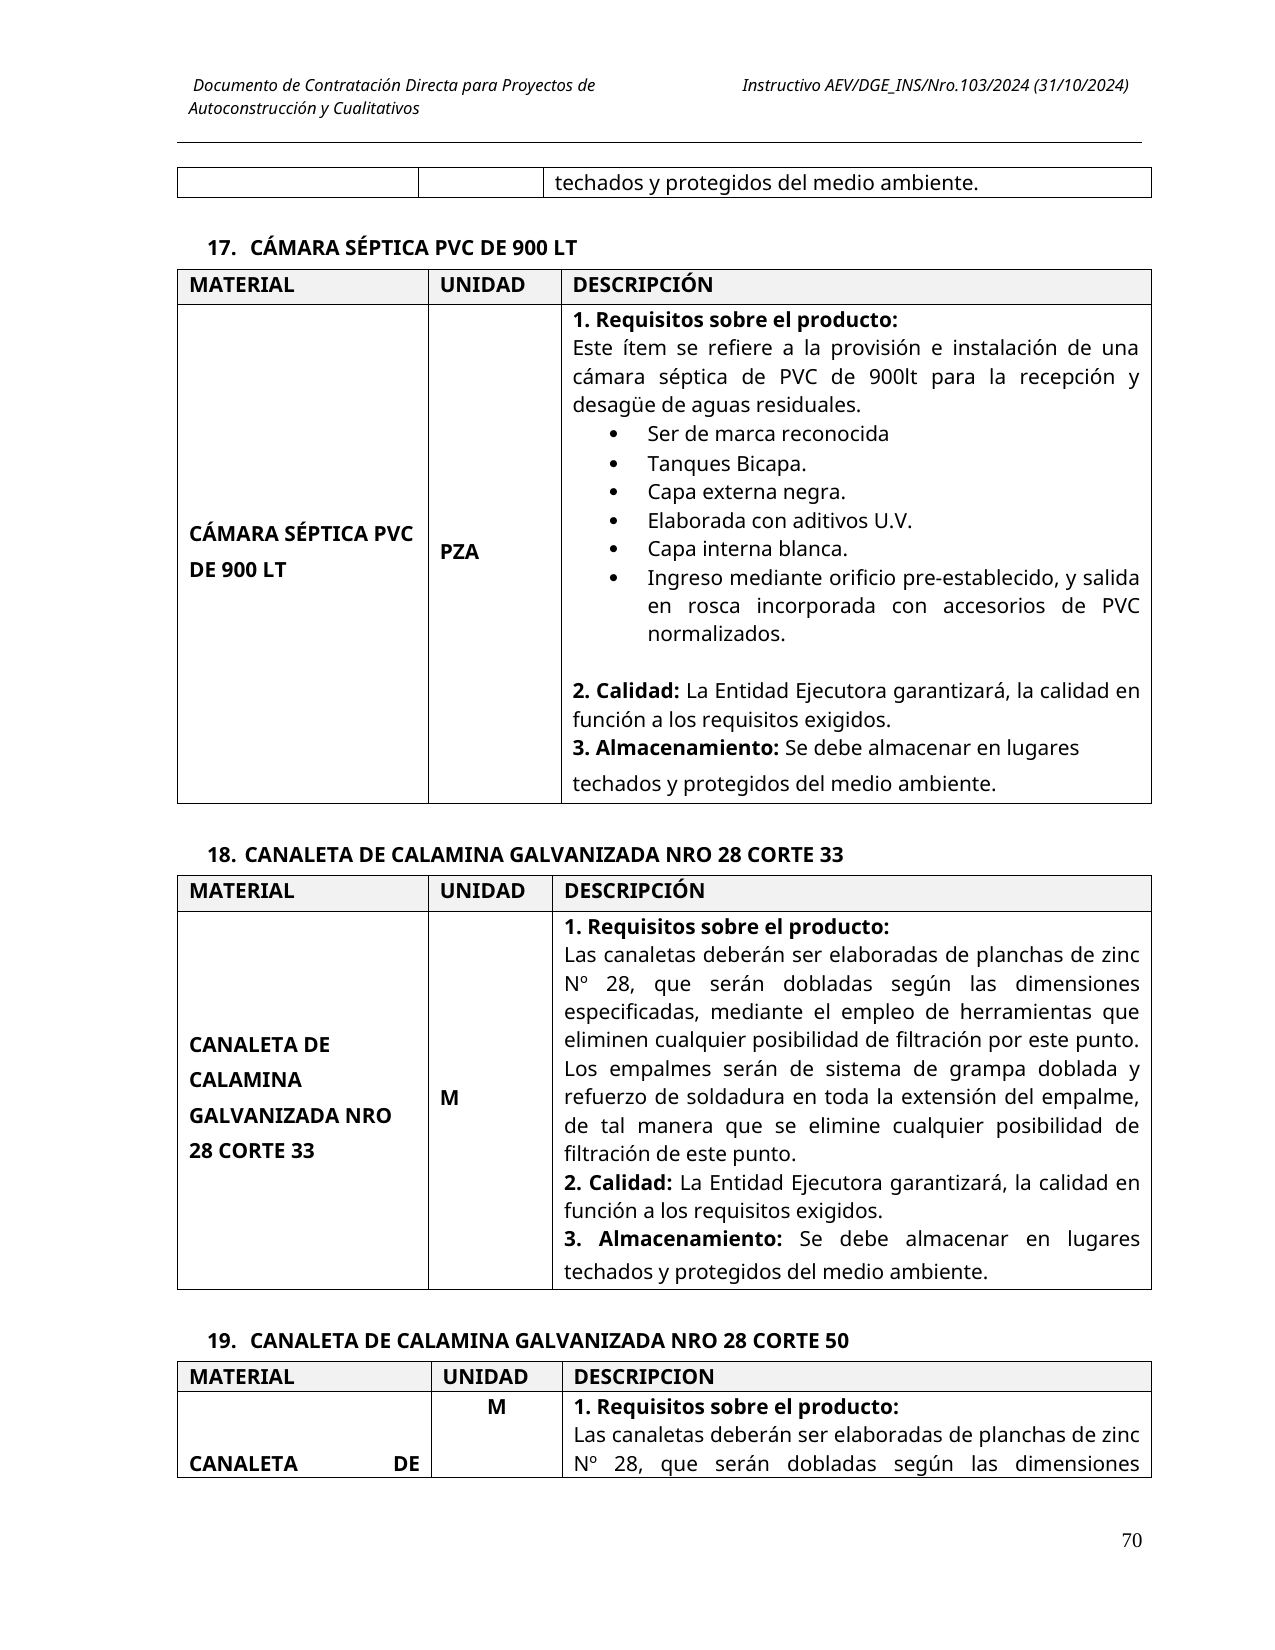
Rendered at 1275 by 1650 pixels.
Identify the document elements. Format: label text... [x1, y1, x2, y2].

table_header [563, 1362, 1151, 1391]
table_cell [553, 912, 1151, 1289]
list CANALETA DE CALAMINA GALVANIZADA NRO 28 CORTE 50 [207, 1326, 1142, 1354]
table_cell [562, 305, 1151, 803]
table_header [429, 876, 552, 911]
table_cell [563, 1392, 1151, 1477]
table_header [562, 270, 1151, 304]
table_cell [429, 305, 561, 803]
list CANALETA DE CALAMINA GALVANIZADA NRO 28 CORTE 33 [207, 840, 1142, 868]
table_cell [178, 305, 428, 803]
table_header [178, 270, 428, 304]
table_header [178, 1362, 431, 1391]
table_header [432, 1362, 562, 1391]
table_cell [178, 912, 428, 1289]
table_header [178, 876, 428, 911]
list CÁMARA SÉPTICA PVC DE 900 LT [207, 233, 1142, 262]
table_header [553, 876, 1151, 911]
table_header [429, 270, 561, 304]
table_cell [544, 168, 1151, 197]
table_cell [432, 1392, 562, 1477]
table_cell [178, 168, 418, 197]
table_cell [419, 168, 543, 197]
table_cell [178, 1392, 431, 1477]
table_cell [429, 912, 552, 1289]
